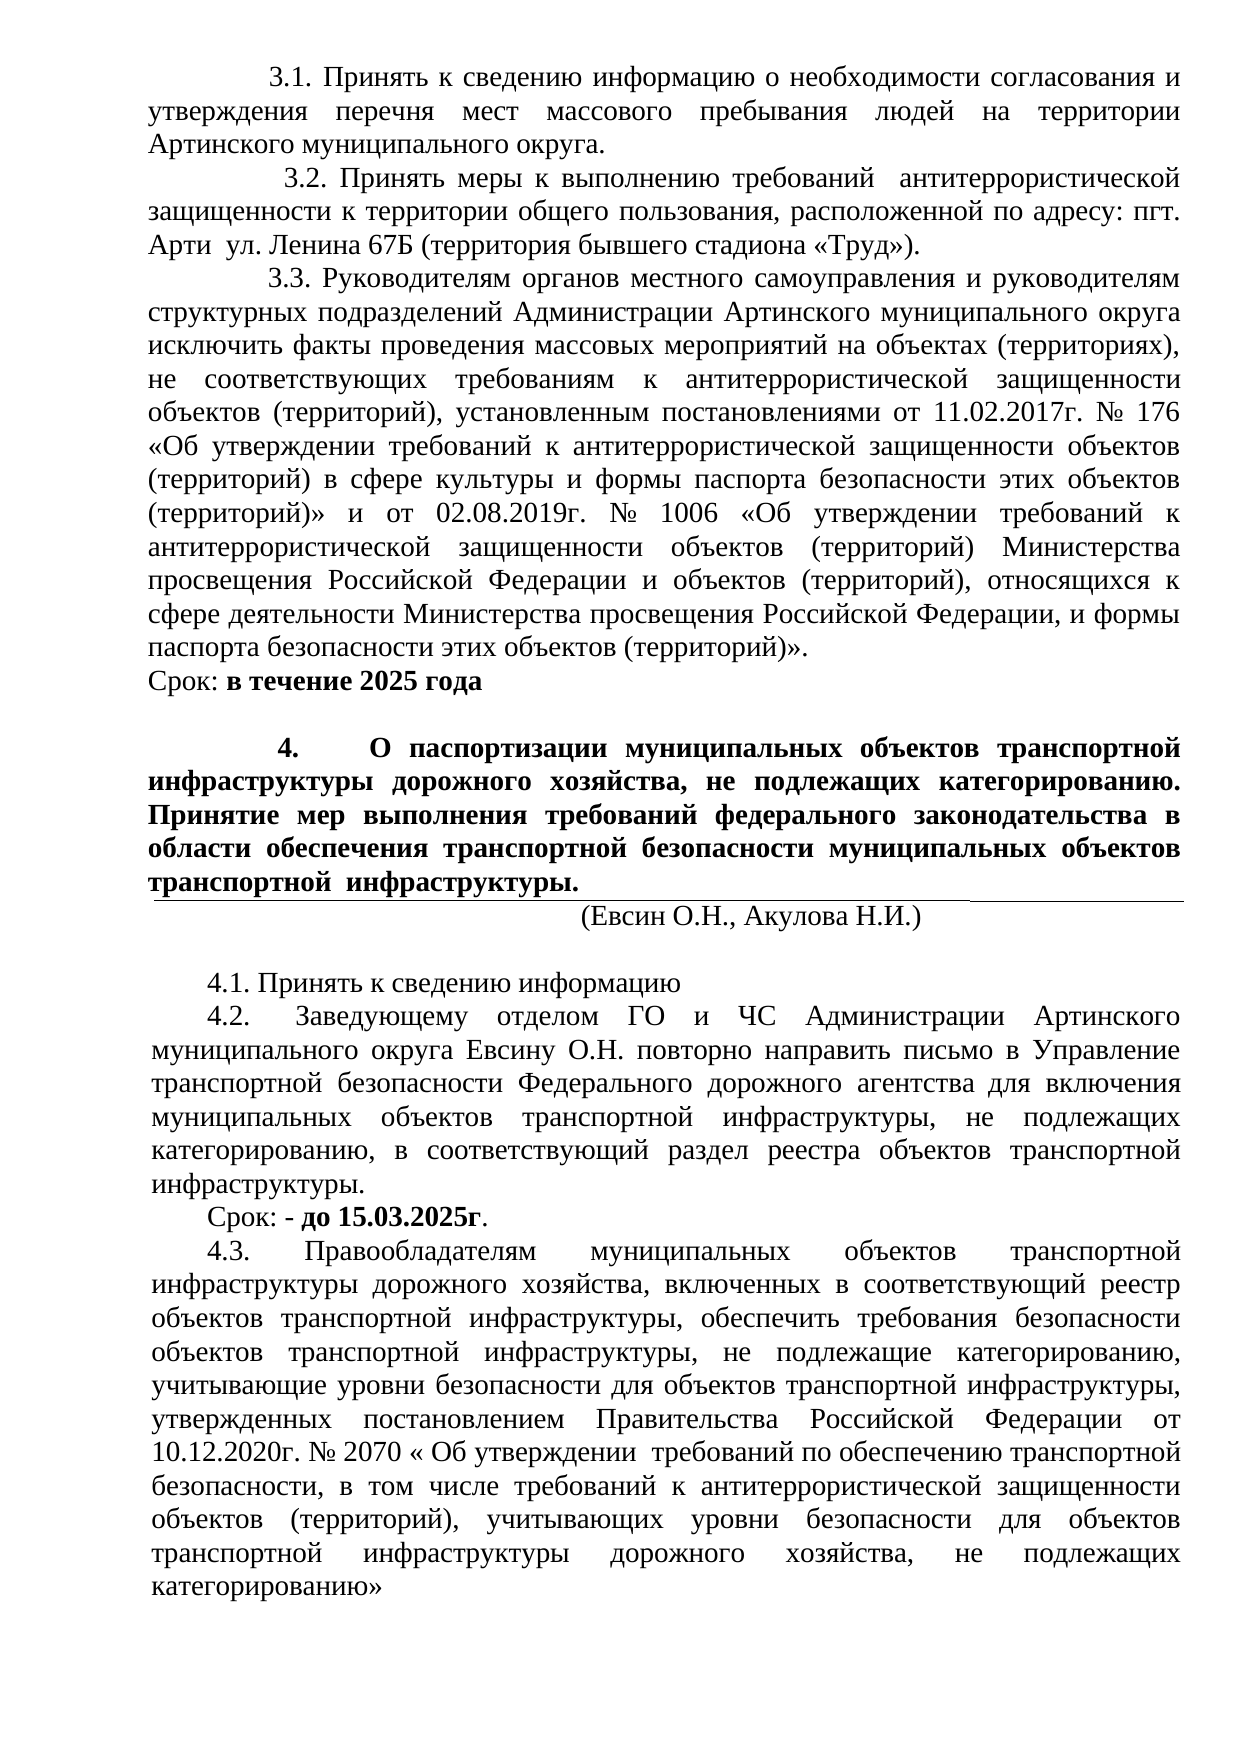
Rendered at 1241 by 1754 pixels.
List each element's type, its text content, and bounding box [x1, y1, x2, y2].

text 4.3. Правообладателям муниципальных объектов транспортной инфраструктуры дорожного хозяйства, включенных в соответствующий реестр объектов транспортной инфраструктуры, обеспечить требования безопасности объектов транспортной инфраструктуры, не подлежащие категорированию, учитывающие уровни безопасности для объектов транспортной инфраструктуры, утвержденных постановлением Правительства Российской Федерации от 10.12.2020г. № 2070 « Об утверждении требований по обеспечению транспортной безопасности, в том числе требований к антитеррористической защищенности объектов (территорий), учитывающих уровни безопасности для объектов транспортной инфраструктуры дорожного хозяйства, не подлежащих категорированию» [151, 1233, 1181, 1602]
list 3.2. Принять меры к выполнению требований антитеррористической защищенности к территории общего пользования, расположенной по адресу: пгт. Арти ул. Ленина 67Б (территория бывшего стадиона «Труд»). [148, 160, 1181, 260]
text 4.2. Заведующему отделом ГО и ЧС Администрации Артинского муниципального округа Евсину О.Н. повторно направить письмо в Управление транспортной безопасности Федерального дорожного агентства для включения муниципальных объектов транспортной инфраструктуры, не подлежащих категорированию, в соответствующий раздел реестра объектов транспортной инфраструктуры. [151, 998, 1181, 1199]
text Срок: - до 15.03.2025г. [151, 1199, 1181, 1233]
text (Евсин О.Н., Акулова Н.И.) [185, 898, 1180, 931]
list 4. О паспортизации муниципальных объектов транспортной инфраструктуры дорожного хозяйства, не подлежащих категорированию. Принятие мер выполнения требований федерального законодательства в области обеспечения транспортной безопасности муниципальных объектов транспортной инфраструктуры. [148, 730, 1181, 898]
text 4.1. Принять к сведению информацию [151, 965, 1181, 998]
list 3.1. Принять к сведению информацию о необходимости согласования и утверждения перечня мест массового пребывания людей на территории Артинского муниципального округа. [148, 59, 1181, 160]
text Срок: в течение 2025 года [148, 663, 1181, 696]
list 3.3. Руководителям органов местного самоуправления и руководителям структурных подразделений Администрации Артинского муниципального округа исключить факты проведения массовых мероприятий на объектах (территориях), не соответствующих требованиям к антитеррористической защищенности объектов (территорий), установленным постановлениями от 11.02.2017г. № 176 «Об утверждении требований к антитеррористической защищенности объектов (территорий) в сфере культуры и формы паспорта безопасности этих объектов (территорий)» и от 02.08.2019г. № 1006 «Об утверждении требований к антитеррористической защищенности объектов (территорий) Министерства просвещения Российской Федерации и объектов (территорий), относящихся к сфере деятельности Министерства просвещения Российской Федерации, и формы паспорта безопасности этих объектов (территорий)». [148, 260, 1181, 663]
